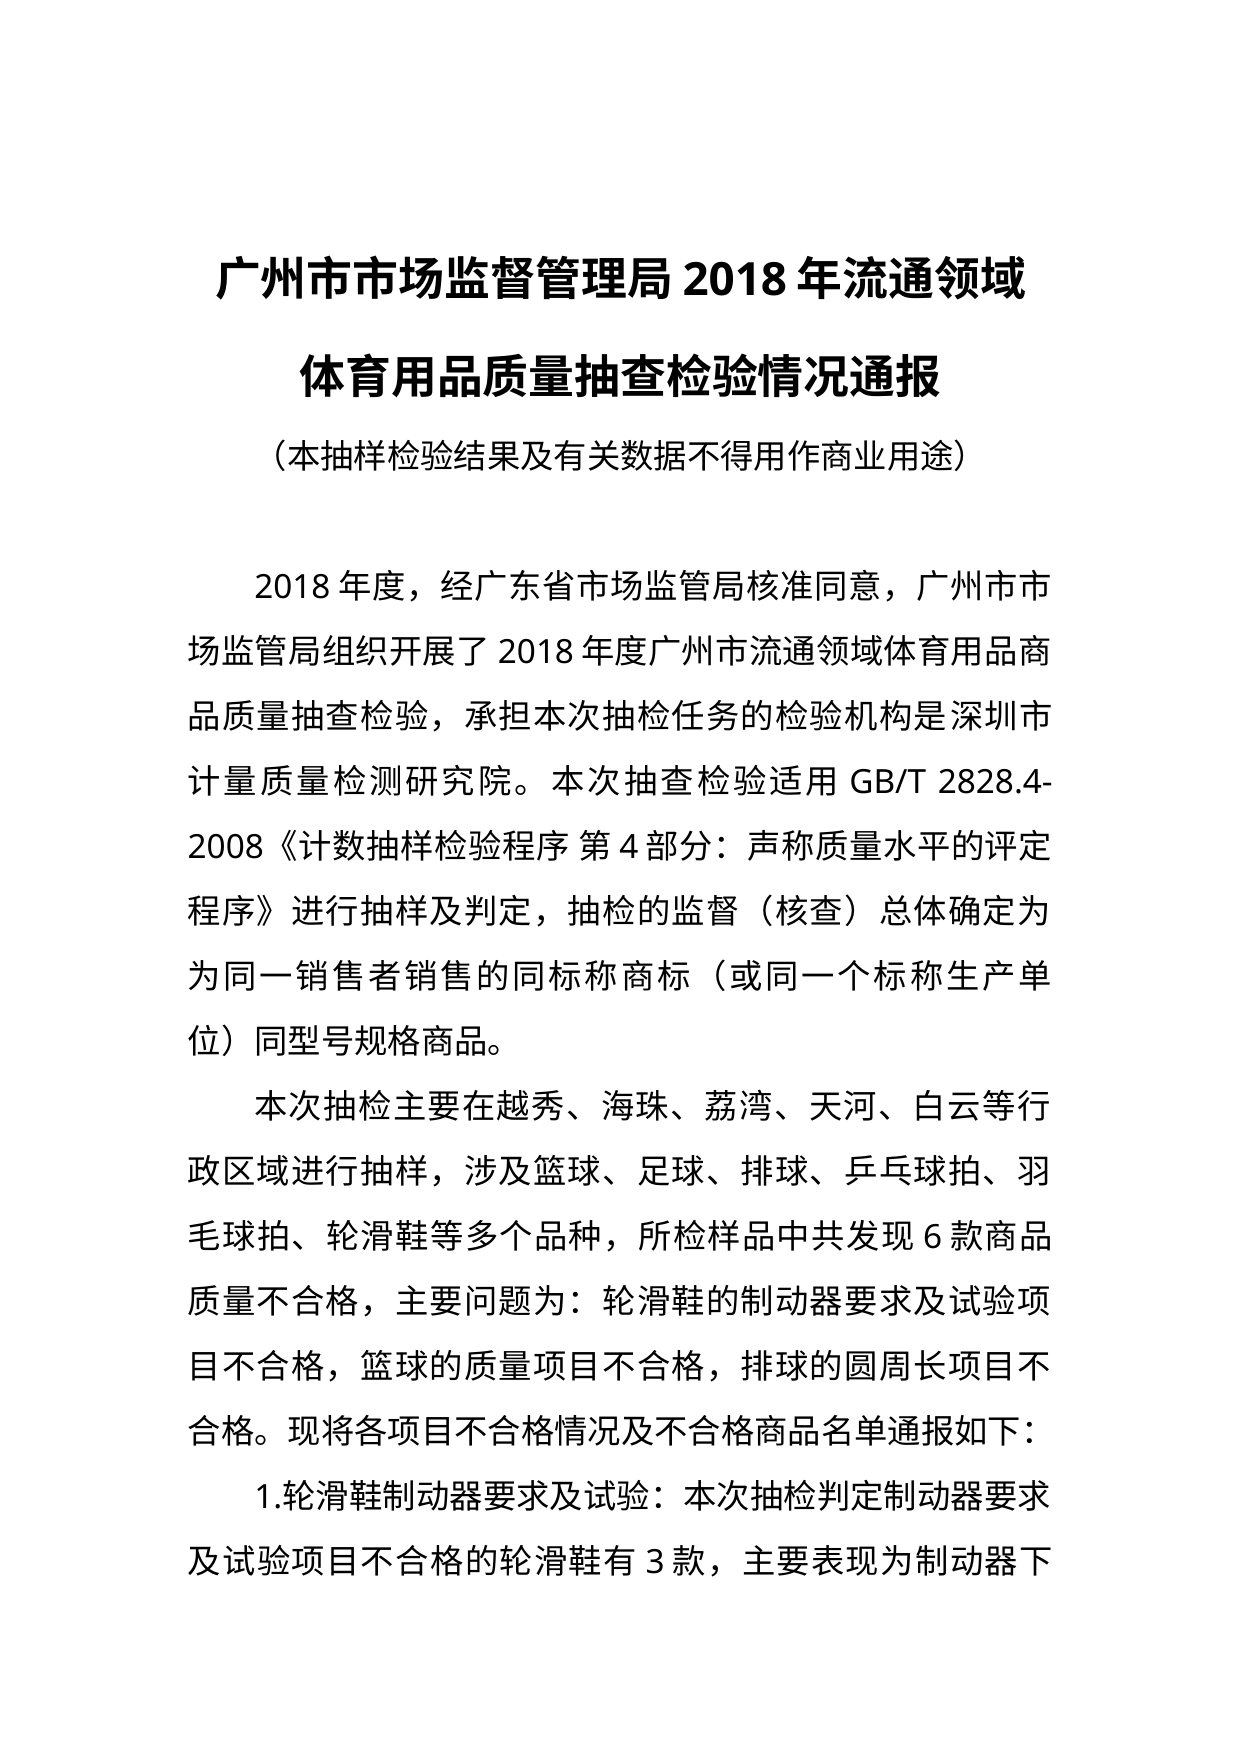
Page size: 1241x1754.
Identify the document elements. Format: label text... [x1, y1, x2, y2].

text 体育用品质量抽查检验情况通报 [187, 324, 1053, 422]
text （本抽样检验结果及有关数据不得用作商业用途） [187, 422, 1053, 487]
text 本次抽检主要在越秀、海珠、荔湾、天河、白云等行政区域进行抽样，涉及篮球、足球、排球、乒乓球拍、羽毛球拍、轮滑鞋等多个品种，所检样品中共发现6款商品质量不合格，主要问题为：轮滑鞋的制动器要求及试验项目不合格，篮球的质量项目不合格，排球的圆周长项目不合格。现将各项目不合格情况及不合格商品名单通报如下： [187, 1072, 1053, 1462]
text 广州市市场监督管理局2018年流通领域 [187, 227, 1053, 324]
text 2018年度，经广东省市场监管局核准同意，广州市市场监管局组织开展了2018年度广州市流通领域体育用品商品质量抽查检验，承担本次抽检任务的检验机构是深圳市计量质量检测研究院。本次抽查检验适用GB/T 2828.4-2008《计数抽样检验程序 第4部分：声称质量水平的评定程序》进行抽样及判定，抽检的监督（核查）总体确定为：为同一销售者销售的同标称商标（或同一个标称生产单位）同型号规格商品。 [187, 552, 1053, 1072]
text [187, 1462, 1053, 1592]
